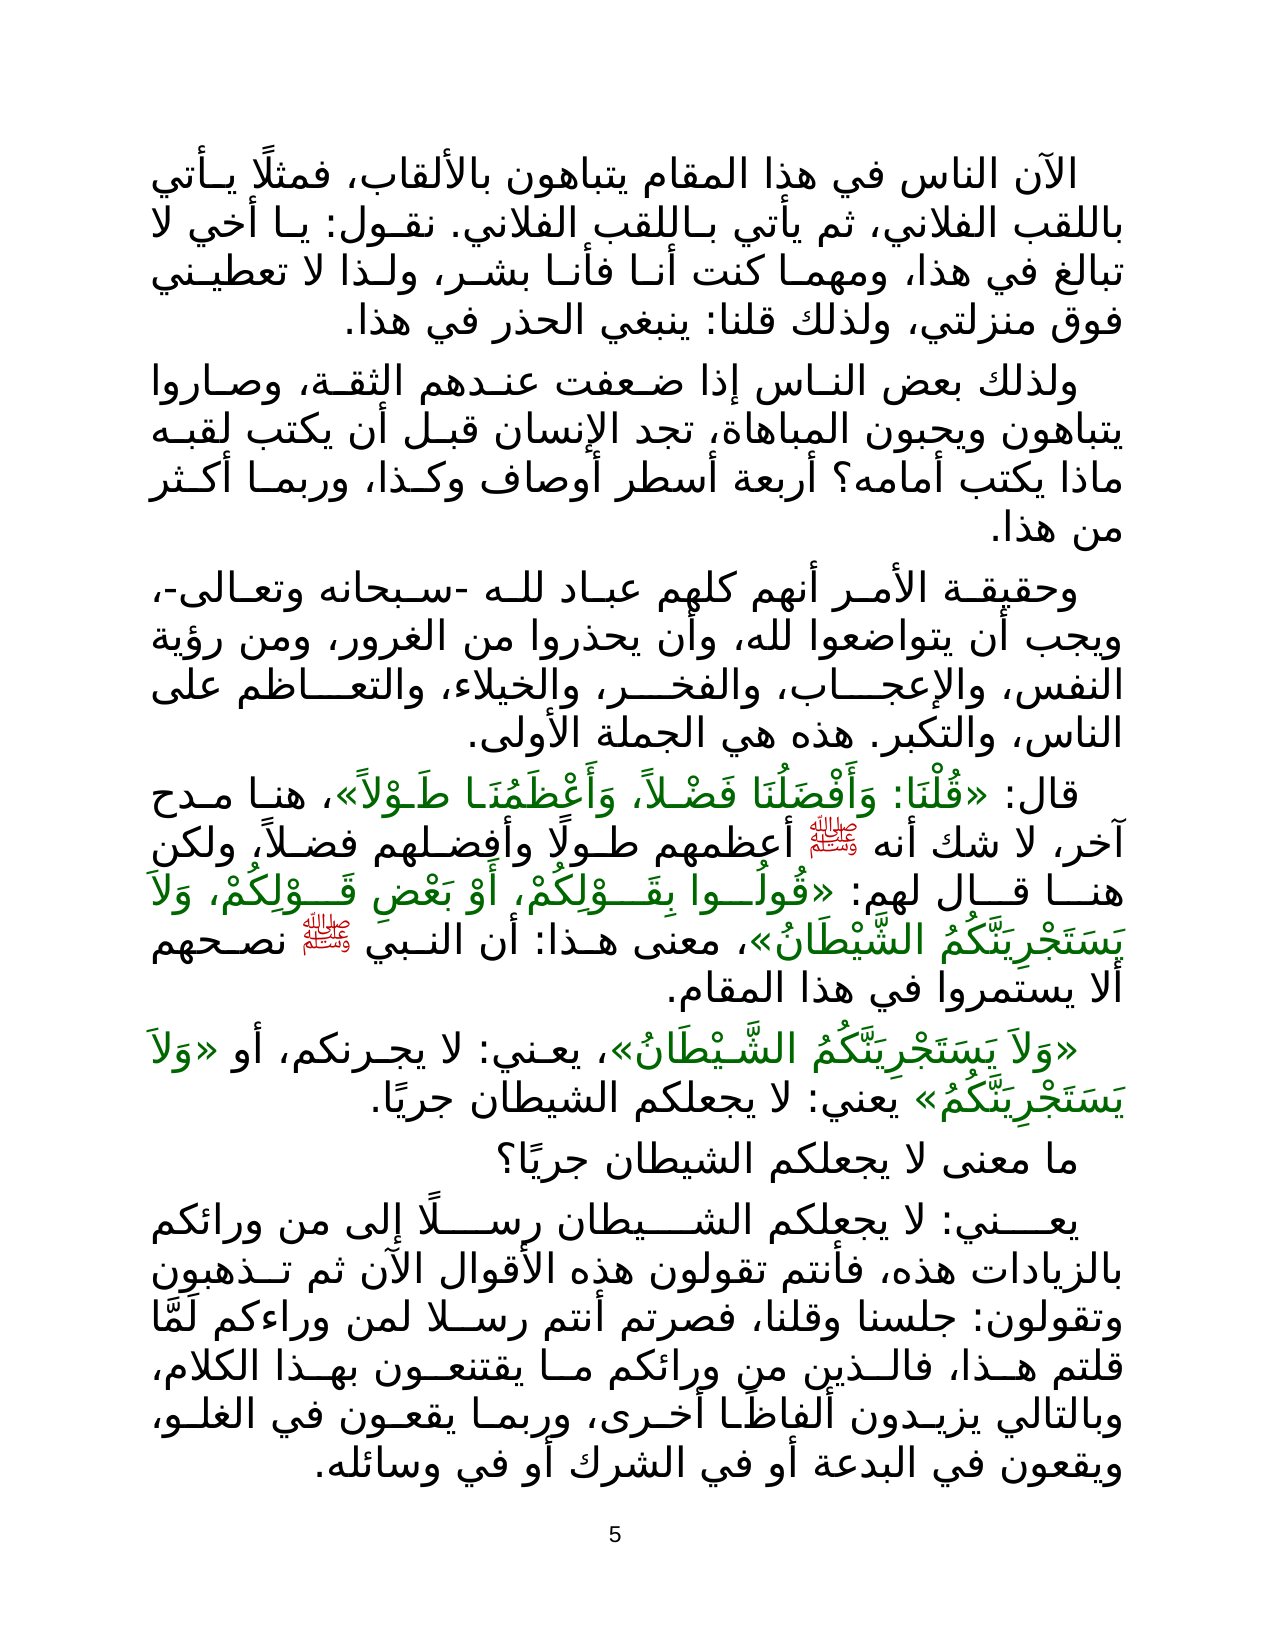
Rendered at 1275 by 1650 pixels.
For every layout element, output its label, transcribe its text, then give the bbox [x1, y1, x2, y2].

text وحقيقة الأمر أنهم كلهم عباد لله -سبحانه وتعالى-، ويجب أن يتواضعوا لله، وأن يحذروا من الغرور، ومن رؤية النفس، والإعجاب، والفخر، والخيلاء، والتعاظم على الناس، والتكبر. هذه هي الجملة الأولى. [150, 563, 1125, 757]
text الآن الناس في هذا المقام يتباهون بالألقاب، فمثلًا يأتي باللقب الفلاني، ثم يأتي باللقب الفلاني. نقول: يا أخي لا تبالغ في هذا، ومهما كنت أنا فأنا بشر، ولذا لا تعطيني فوق منزلتي، ولذلك قلنا: ينبغي الحذر في هذا. [150, 150, 1125, 344]
text ولذلك بعض الناس إذا ضعفت عندهم الثقة، وصاروا يتباهون ويحبون المباهاة، تجد الإنسان قبل أن يكتب لقبه ماذا يكتب أمامه؟ أربعة أسطر أوصاف وكذا، وربما أكثر من هذا. [150, 357, 1125, 551]
text «وَلاَ يَسَتَجْرِيَنَّكُمُ الشَّيْطَانُ»، يعني: لا يجرنكم، أو «وَلاَ يَسَتَجْرِيَنَّكُمُ» يعني: لا يجعلكم الشيطان جريًا. [150, 1025, 1125, 1122]
text ما معنى لا يجعلكم الشيطان جريًا؟ [150, 1135, 1125, 1183]
text قال: «قُلْنَا: وَأَفْضَلُنَا فَضْلاً، وَأَعْظَمُنَا طَوْلاً»، هنا مدح آخر، لا شك أنه ﷺ أعظمهم طولًا وأفضلهم فضلاً، ولكن هنا قال لهم: «قُولُوا بِقَوْلِكُمْ، أَوْ بَعْضِ قَوْلِكُمْ، وَلاَ يَسَتَجْرِيَنَّكُمُ الشَّيْطَانُ»، معنى هذا: أن النبي ﷺ نصحهم ألا يستمروا في هذا المقام. [150, 770, 1125, 1013]
text يعني: لا يجعلكم الشيطان رسلًا إلى من ورائكم بالزيادات هذه، فأنتم تقولون هذه الأقوال الآن ثم تذهبون وتقولون: جلسنا وقلنا، فصرتم أنتم رسلا لمن وراءكم لَمَّا قلتم هذا، فالذين من ورائكم ما يقتنعون بهذا الكلام، وبالتالي يزيدون ألفاظًا أخرى، وربما يقعون في الغلو، ويقعون في البدعة أو في الشرك أو في وسائله. [150, 1196, 1125, 1487]
